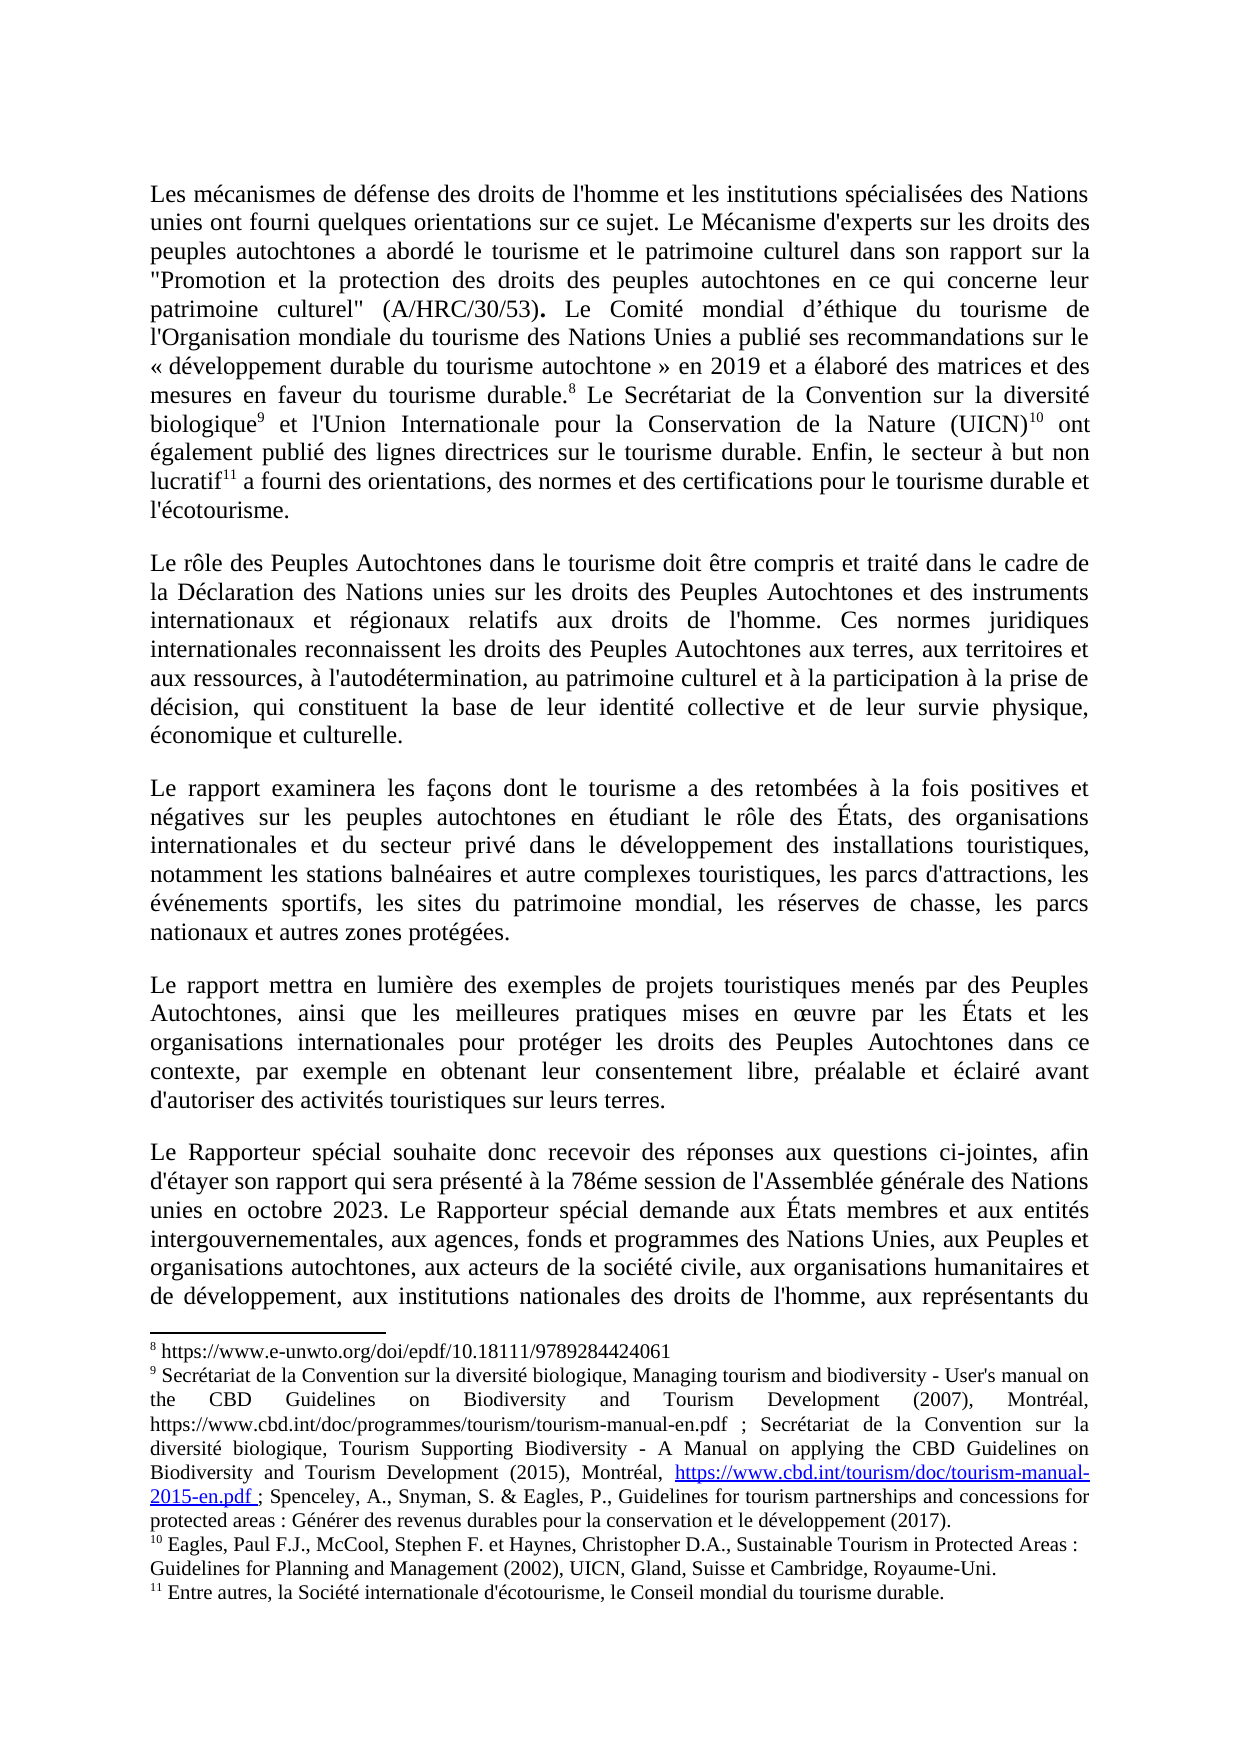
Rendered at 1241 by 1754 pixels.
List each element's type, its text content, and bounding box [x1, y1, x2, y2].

text Les mécanismes de défense des droits de l'homme et les institutions spécialisées des Nations unies ont fourni quelques orientations sur ce sujet. Le Mécanisme d'experts sur les droits des peuples autochtones a abordé le tourisme et le patrimoine culturel dans son rapport sur la "Promotion et la protection des droits des peuples autochtones en ce qui concerne leur patrimoine culturel" (A/HRC/30/53). Le Comité mondial d’éthique du tourisme de l'Organisation mondiale du tourisme des Nations Unies a publié ses recommandations sur le « développement durable du tourisme autochtone » en 2019 et a élaboré des matrices et des mesures en faveur du tourisme durable. Le Secrétariat de la Convention sur la diversité biologique et l'Union Internationale pour la Conservation de la Nature (UICN) ont également publié des lignes directrices sur le tourisme durable. Enfin, le secteur à but non lucratif a fourni des orientations, des normes et des certifications pour le tourisme durable et l'écotourisme. [150, 179, 1090, 524]
text Le rapport examinera les façons dont le tourisme a des retombées à la fois positives et négatives sur les peuples autochtones en étudiant le rôle des États, des organisations internationales et du secteur privé dans le développement des installations touristiques, notamment les stations balnéaires et autre complexes touristiques, les parcs d'attractions, les événements sportifs, les sites du patrimoine mondial, les réserves de chasse, les parcs nationaux et autres zones protégées. [150, 773, 1090, 946]
text Le rôle des Peuples Autochtones dans le tourisme doit être compris et traité dans le cadre de la Déclaration des Nations unies sur les droits des Peuples Autochtones et des instruments internationaux et régionaux relatifs aux droits de l'homme. Ces normes juridiques internationales reconnaissent les droits des Peuples Autochtones aux terres, aux territoires et aux ressources, à l'autodétermination, au patrimoine culturel et à la participation à la prise de décision, qui constituent la base de leur identité collective et de leur survie physique, économique et culturelle. [150, 548, 1090, 749]
text Le rapport mettra en lumière des exemples de projets touristiques menés par des Peuples Autochtones, ainsi que les meilleures pratiques mises en œuvre par les États et les organisations internationales pour protéger les droits des Peuples Autochtones dans ce contexte, par exemple en obtenant leur consentement libre, préalable et éclairé avant d'autoriser des activités touristiques sur leurs terres. [150, 970, 1090, 1113]
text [150, 1137, 1090, 1310]
